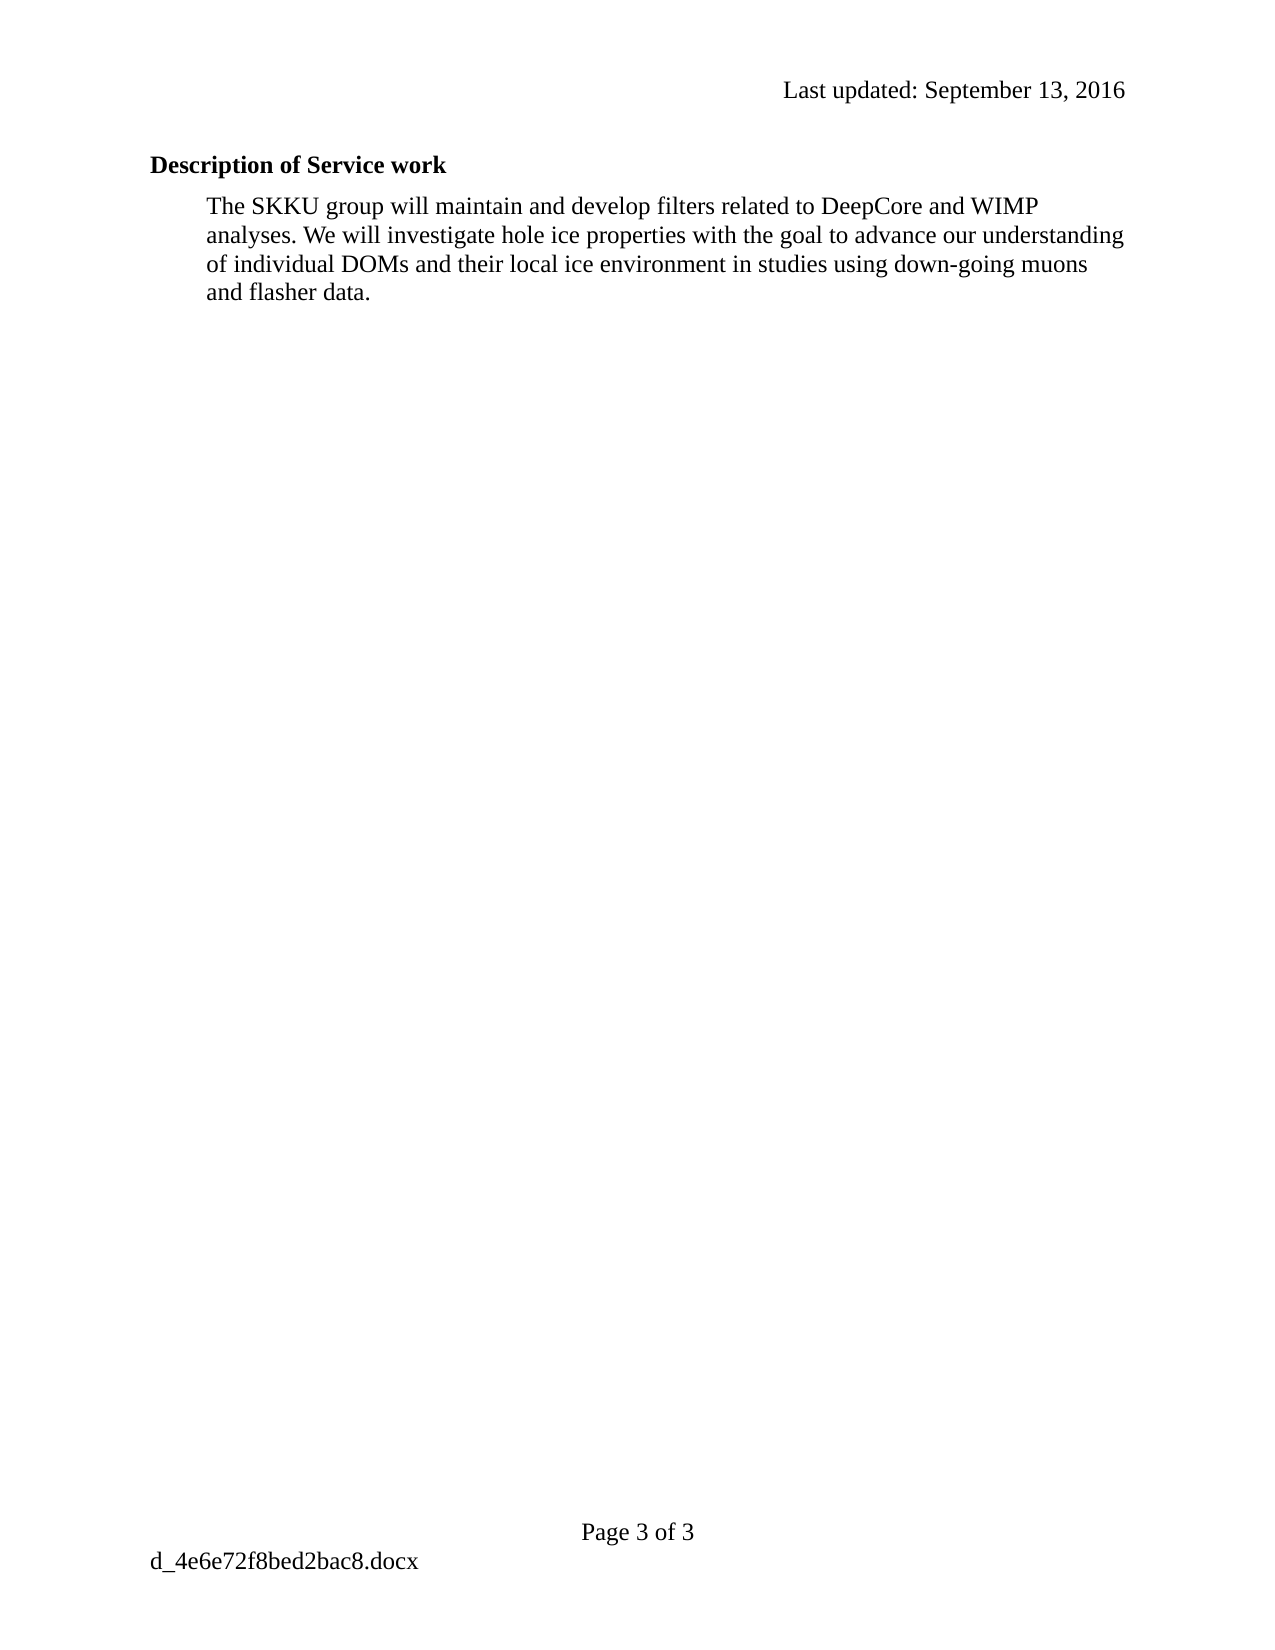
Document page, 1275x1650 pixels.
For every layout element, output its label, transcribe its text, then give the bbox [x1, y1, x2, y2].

text Description of Service work [150, 150, 1125, 179]
text The SKKU group will maintain and develop filters related to DeepCore and WIMP analyses. We will investigate hole ice properties with the goal to advance our understanding of individual DOMs and their local ice environment in studies using down-going muons and flasher data. [206, 191, 1125, 306]
